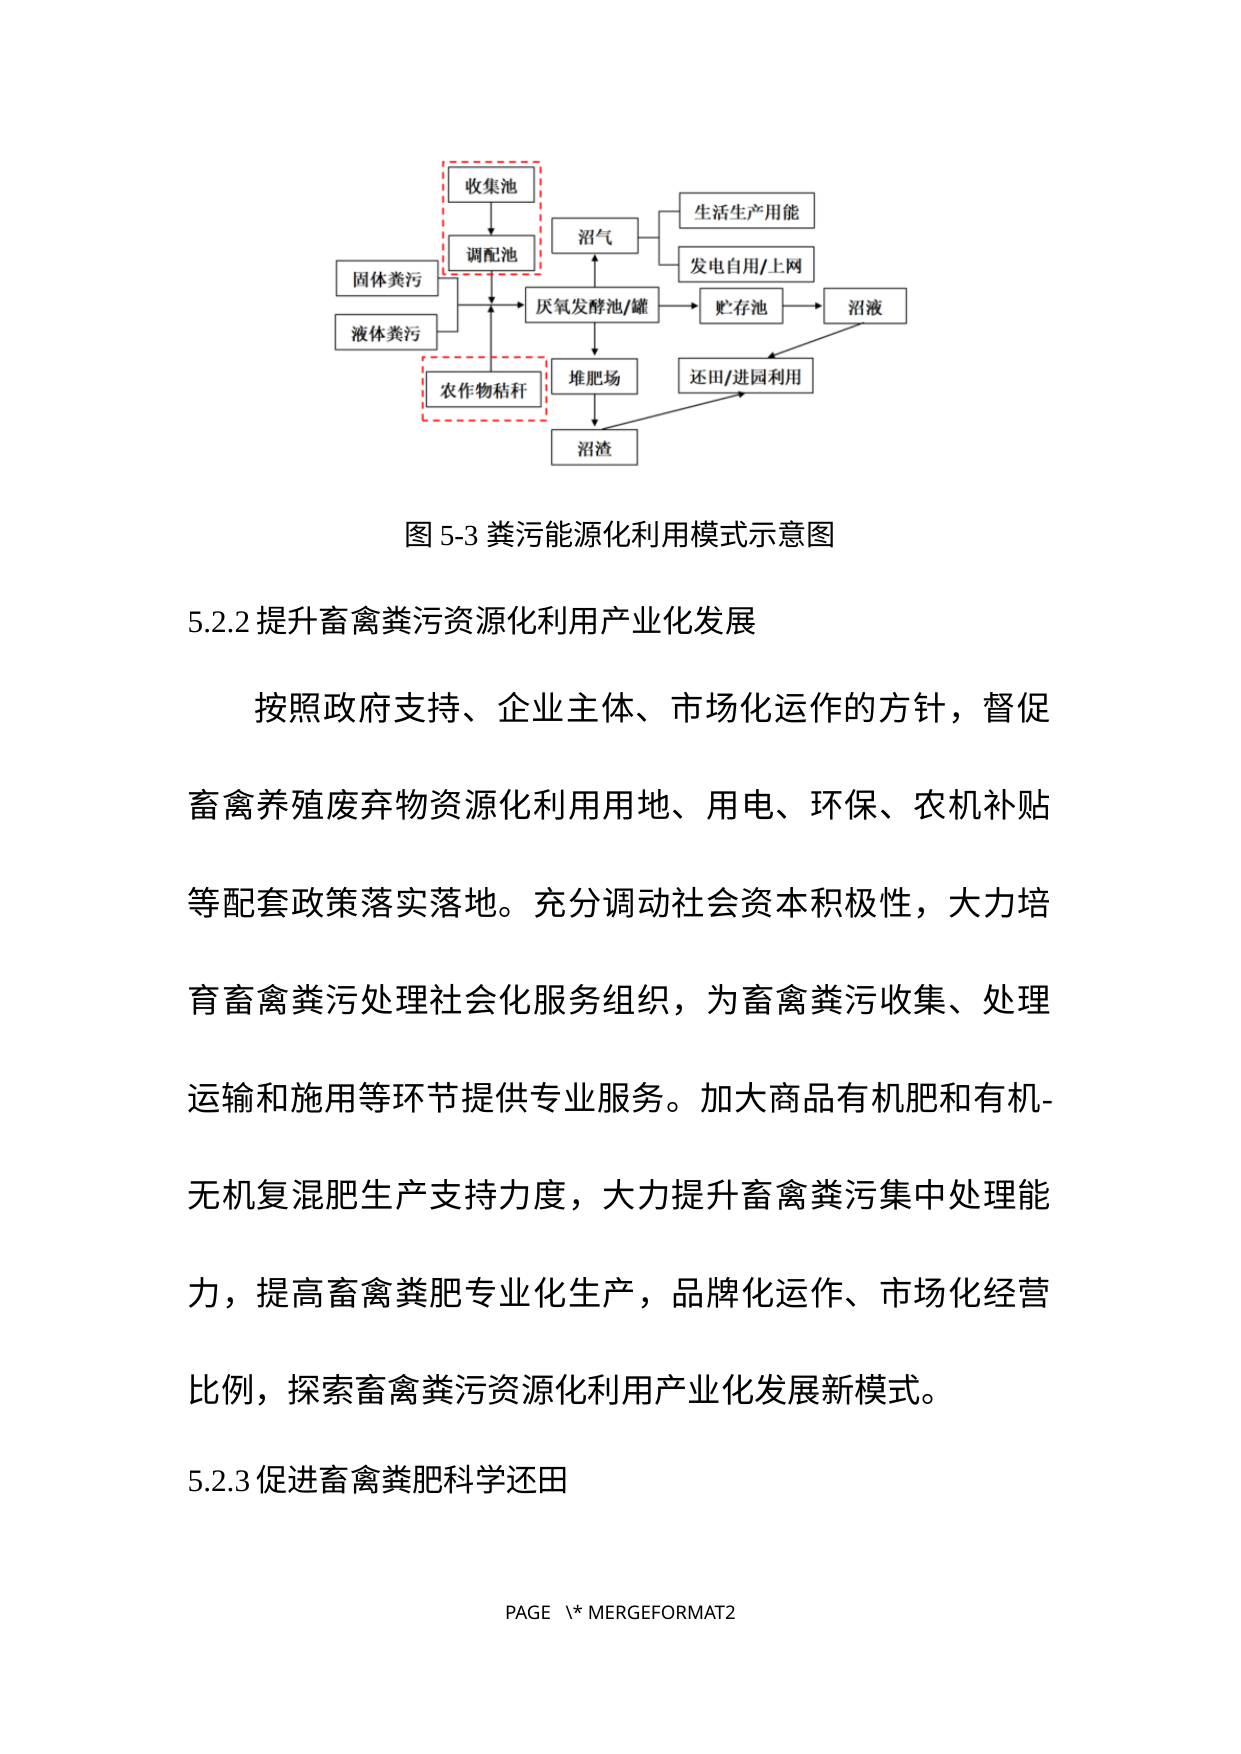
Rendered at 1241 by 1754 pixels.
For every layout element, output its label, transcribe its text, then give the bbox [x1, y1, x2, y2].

text 5.2.2提升畜禽粪污资源化利用产业化发展 [187, 586, 1053, 651]
picture [331, 159, 910, 472]
text 5.2.3促进畜禽粪肥科学还田 [187, 1445, 1053, 1510]
text 图5-3 粪污能源化利用模式示意图 [187, 500, 1053, 565]
text 按照政府支持、企业主体、市场化运作的方针，督促畜禽养殖废弃物资源化利用用地、用电、环保、农机补贴等配套政策落实落地。充分调动社会资本积极性，大力培育畜禽粪污处理社会化服务组织，为畜禽粪污收集、处理、运输和施用等环节提供专业服务。加大商品有机肥和有机-无机复混肥生产支持力度，大力提升畜禽粪污集中处理能力，提高畜禽粪肥专业化生产，品牌化运作、市场化经营比例，探索畜禽粪污资源化利用产业化发展新模式。 [187, 673, 1053, 1421]
